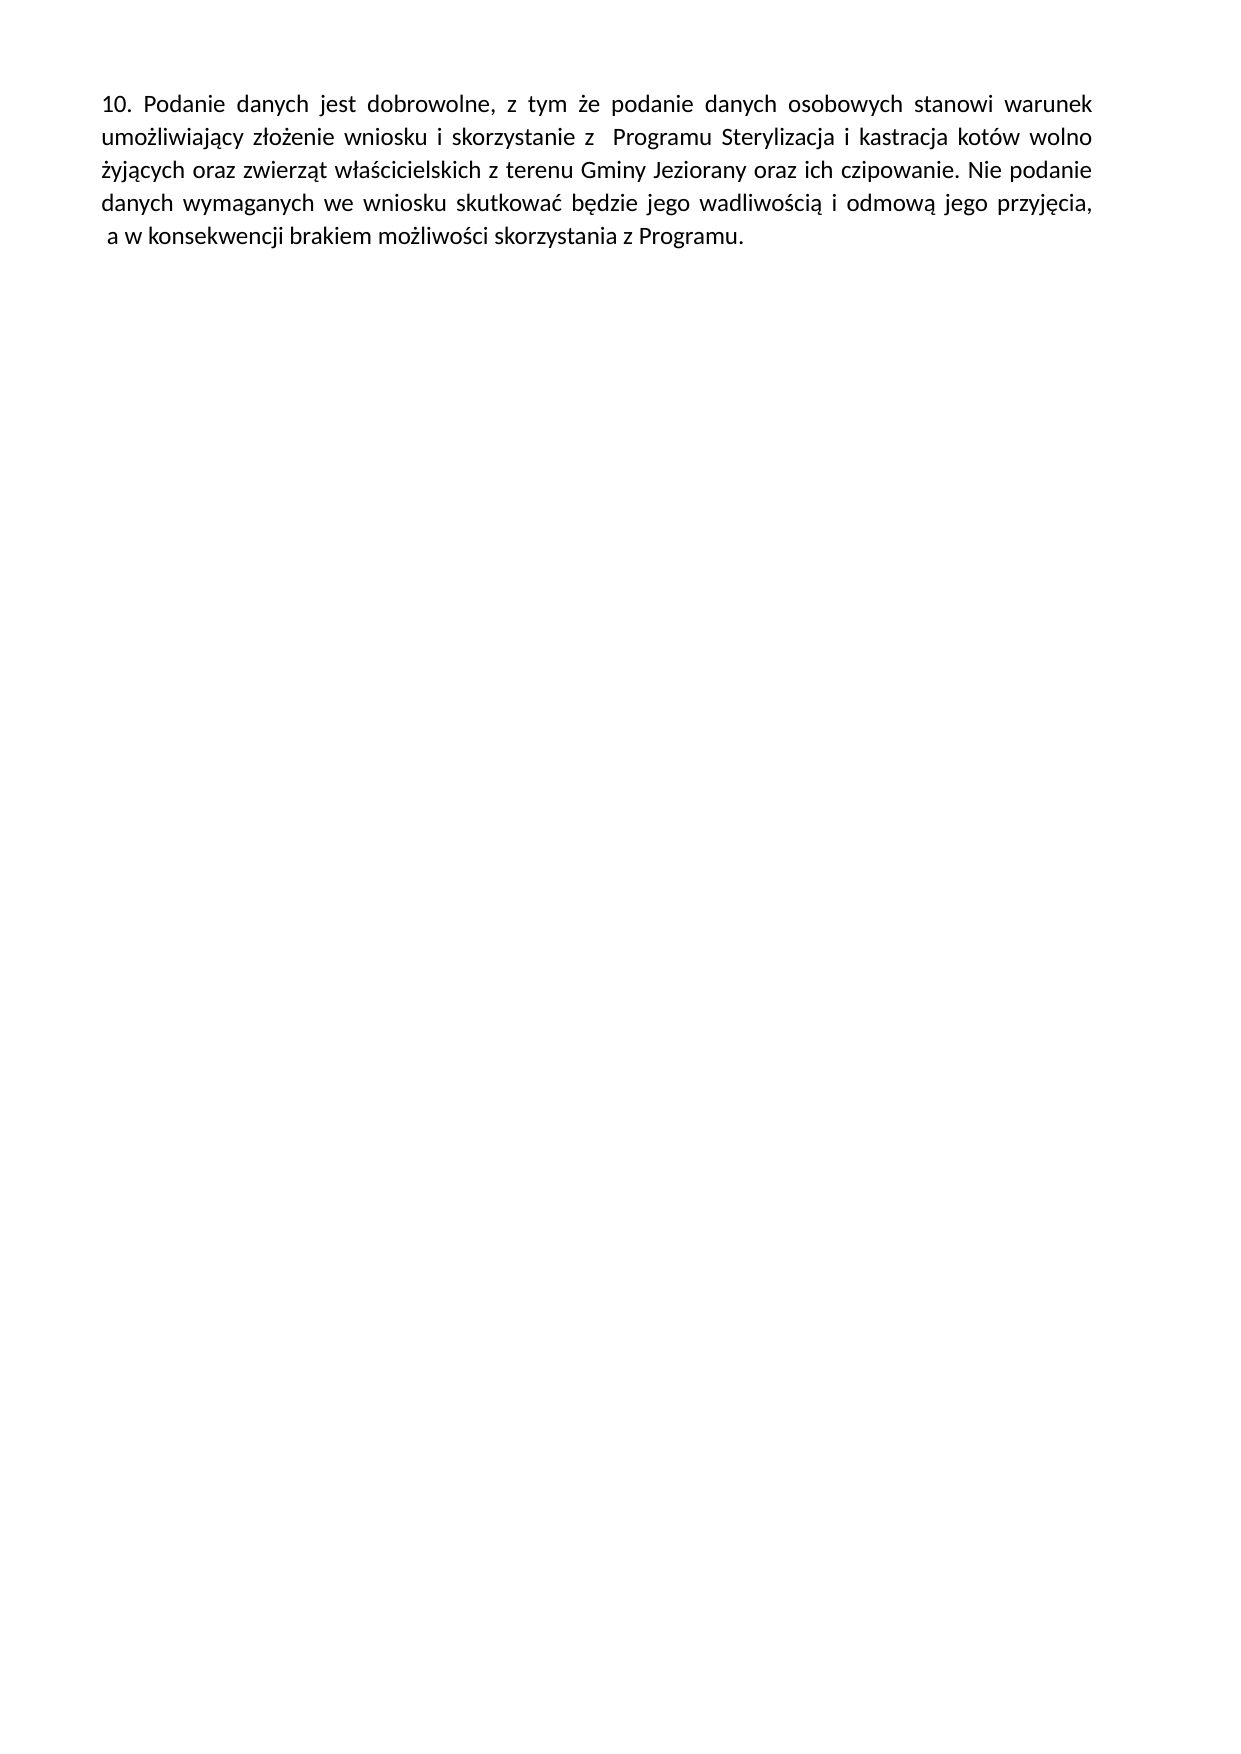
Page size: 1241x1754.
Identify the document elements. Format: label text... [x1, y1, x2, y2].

text 10. Podanie danych jest dobrowolne, z tym że podanie danych osobowych stanowi warunek umożliwiający złożenie wniosku i skorzystanie z Programu Sterylizacja i kastracja kotów wolno żyjących oraz zwierząt właścicielskich z terenu Gminy Jeziorany oraz ich czipowanie. Nie podanie danych wymaganych we wniosku skutkować będzie jego wadliwością i odmową jego przyjęcia, a w konsekwencji brakiem możliwości skorzystania z Programu. [101, 89, 1094, 251]
